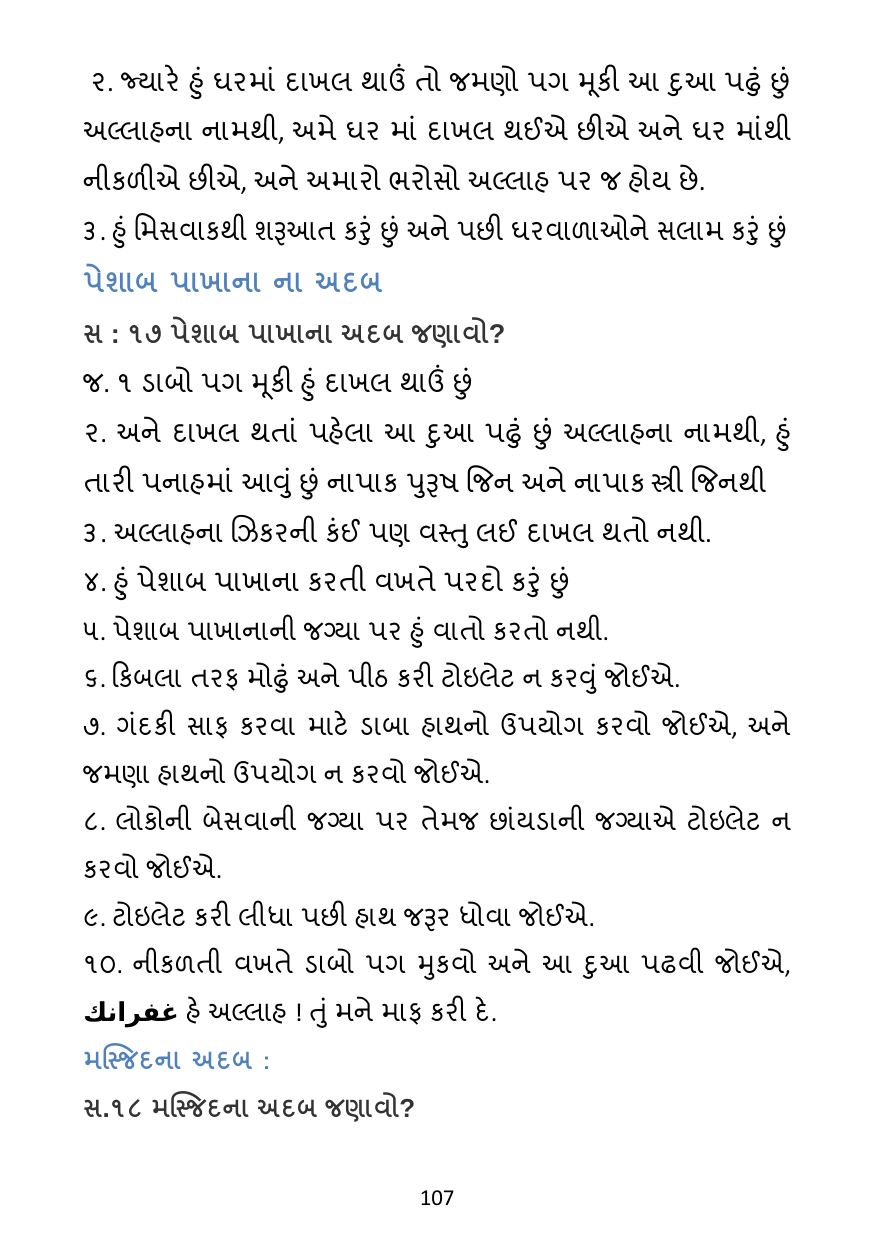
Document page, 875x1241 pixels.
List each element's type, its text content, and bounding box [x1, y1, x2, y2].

text ૨. અને દાખલ થતાં પહેલા આ દુઆ પઢું છું અલ્લાહના નામથી, હું તારી પનાહમાં આવું છું નાપાક પુરૂષ જિન અને નાપાક સ્ત્રી જિનથી [83, 411, 791, 510]
text ૩. હું મિસવાકથી શરૂઆત કરું છું અને પછી ઘરવાળાઓને સલામ કરું છું [83, 208, 791, 258]
text ૯. ટોઇલેટ કરી લીધા પછી હાથ જરૂર ધોવા જોઈએ. [83, 896, 791, 943]
subtitle સ : ૧૭ પેશાબ પાખાના અદબ જણાવો? [83, 311, 791, 361]
text ૪. હું પેશાબ પાખાના કરતી વખતે પરદો કરું છું [83, 560, 791, 609]
text ૬. કિબલા તરફ મોઢું અને પીઠ કરી ટોઇલેટ ન કરવું જોઈએ. [83, 657, 791, 705]
text ૭. ગંદકી સાફ કરવા માટે ડાબા હાથનો ઉપયોગ કરવો જોઈએ, અને જમણા હાથનો ઉપયોગ ન કરવો જોઈએ. [83, 705, 791, 800]
text ૩. અલ્લાહના ઝિકરની કંઈ પણ વસ્તુ લઈ દાખલ થતો નથી. [83, 510, 791, 560]
text ૮. લોકોની બેસવાની જગ્યા પર તેમજ છાંયડાની જગ્યાએ ટોઇલેટ ન કરવો જોઈએ. [83, 800, 791, 896]
text ૫. પેશાબ પાખાનાની જગ્યા પર હું વાતો કરતો નથી. [83, 609, 791, 657]
text જ. ૧ ડાબો પગ મૂકી હું દાખલ થાઉં છું [83, 361, 791, 411]
subtitle સ.૧૮ મસ્જિદના અદબ જણાવો? [83, 1087, 791, 1134]
text ૧૦. નીકળતી વખતે ડાબો પગ મુકવો અને આ દુઆ પઢવી જોઈએ, غفرانك હે અલ્લાહ ! તું મને માફ કરી દે. [83, 943, 791, 1039]
subtitle પેશાબ પાખાના ના અદબ [83, 258, 791, 311]
subtitle મસ્જિદના અદબ : [83, 1039, 791, 1087]
text ૨. જ્યારે હું ઘરમાં દાખલ થાઉં તો જમણો પગ મૂકી આ દુઆ પઢું છું અલ્લાહના નામથી, અમે ઘર માં દાખલ થઈએ છીએ અને ઘર માંથી નીકળીએ છીએ, અને અમારો ભરોસો અલ્લાહ પર જ હોય છે. [83, 59, 791, 208]
